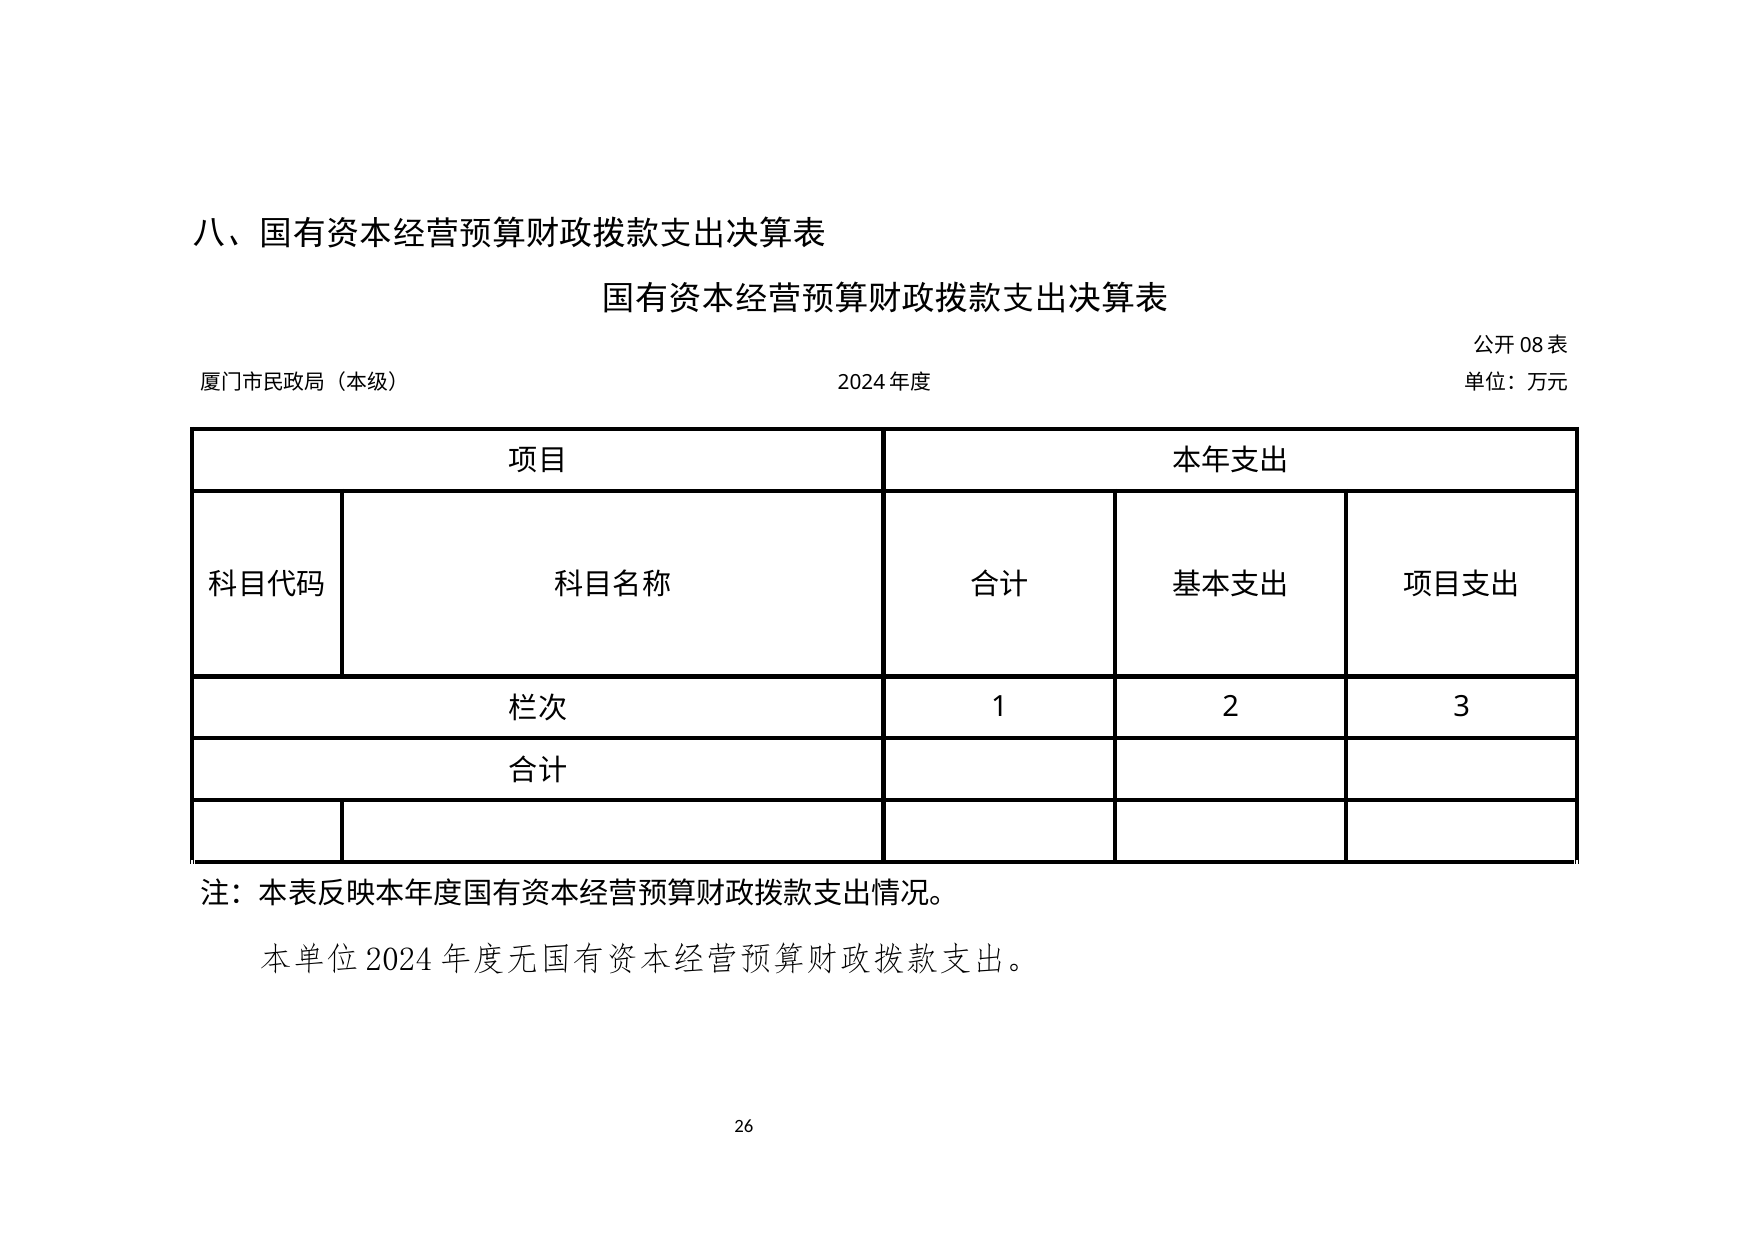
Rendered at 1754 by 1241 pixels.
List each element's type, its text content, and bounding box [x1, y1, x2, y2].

table_cell 3 [1348, 679, 1575, 736]
table_cell [1348, 802, 1575, 860]
table_cell 科目名称 [344, 493, 881, 674]
text 国有资本经营预算财政拨款支出决算表 [192, 263, 1577, 328]
table_cell [1117, 740, 1344, 798]
table_cell [1117, 802, 1344, 860]
table_cell [194, 802, 340, 860]
table_header 项目 [194, 431, 881, 489]
table_cell 注：本表反映本年度国有资本经营预算财政拨款支出情况。 [193, 860, 1576, 922]
table_cell 单位：万元 [988, 364, 1577, 400]
text 本单位2024年度无国有资本经营预算财政拨款支出。 [192, 924, 1577, 989]
table_cell [1348, 740, 1575, 798]
table_cell 合计 [886, 493, 1113, 674]
table_cell [886, 740, 1113, 798]
table_cell 1 [886, 679, 1113, 736]
text 八、国有资本经营预算财政拨款支出决算表 [192, 198, 1577, 263]
table_cell 项目支出 [1348, 493, 1575, 674]
table_header 本年支出 [886, 431, 1575, 489]
table_cell 科目代码 [194, 493, 340, 674]
table_cell 厦门市民政局（本级） [192, 364, 780, 400]
table_cell 合计 [194, 740, 881, 798]
table_cell 2024年度 [780, 364, 988, 400]
table_header 公开08表 [192, 328, 1577, 364]
table_cell [886, 802, 1113, 860]
table_cell [344, 802, 881, 860]
table_cell 2 [1117, 679, 1344, 736]
table_cell 基本支出 [1117, 493, 1344, 674]
table_cell 栏次 [194, 679, 881, 736]
